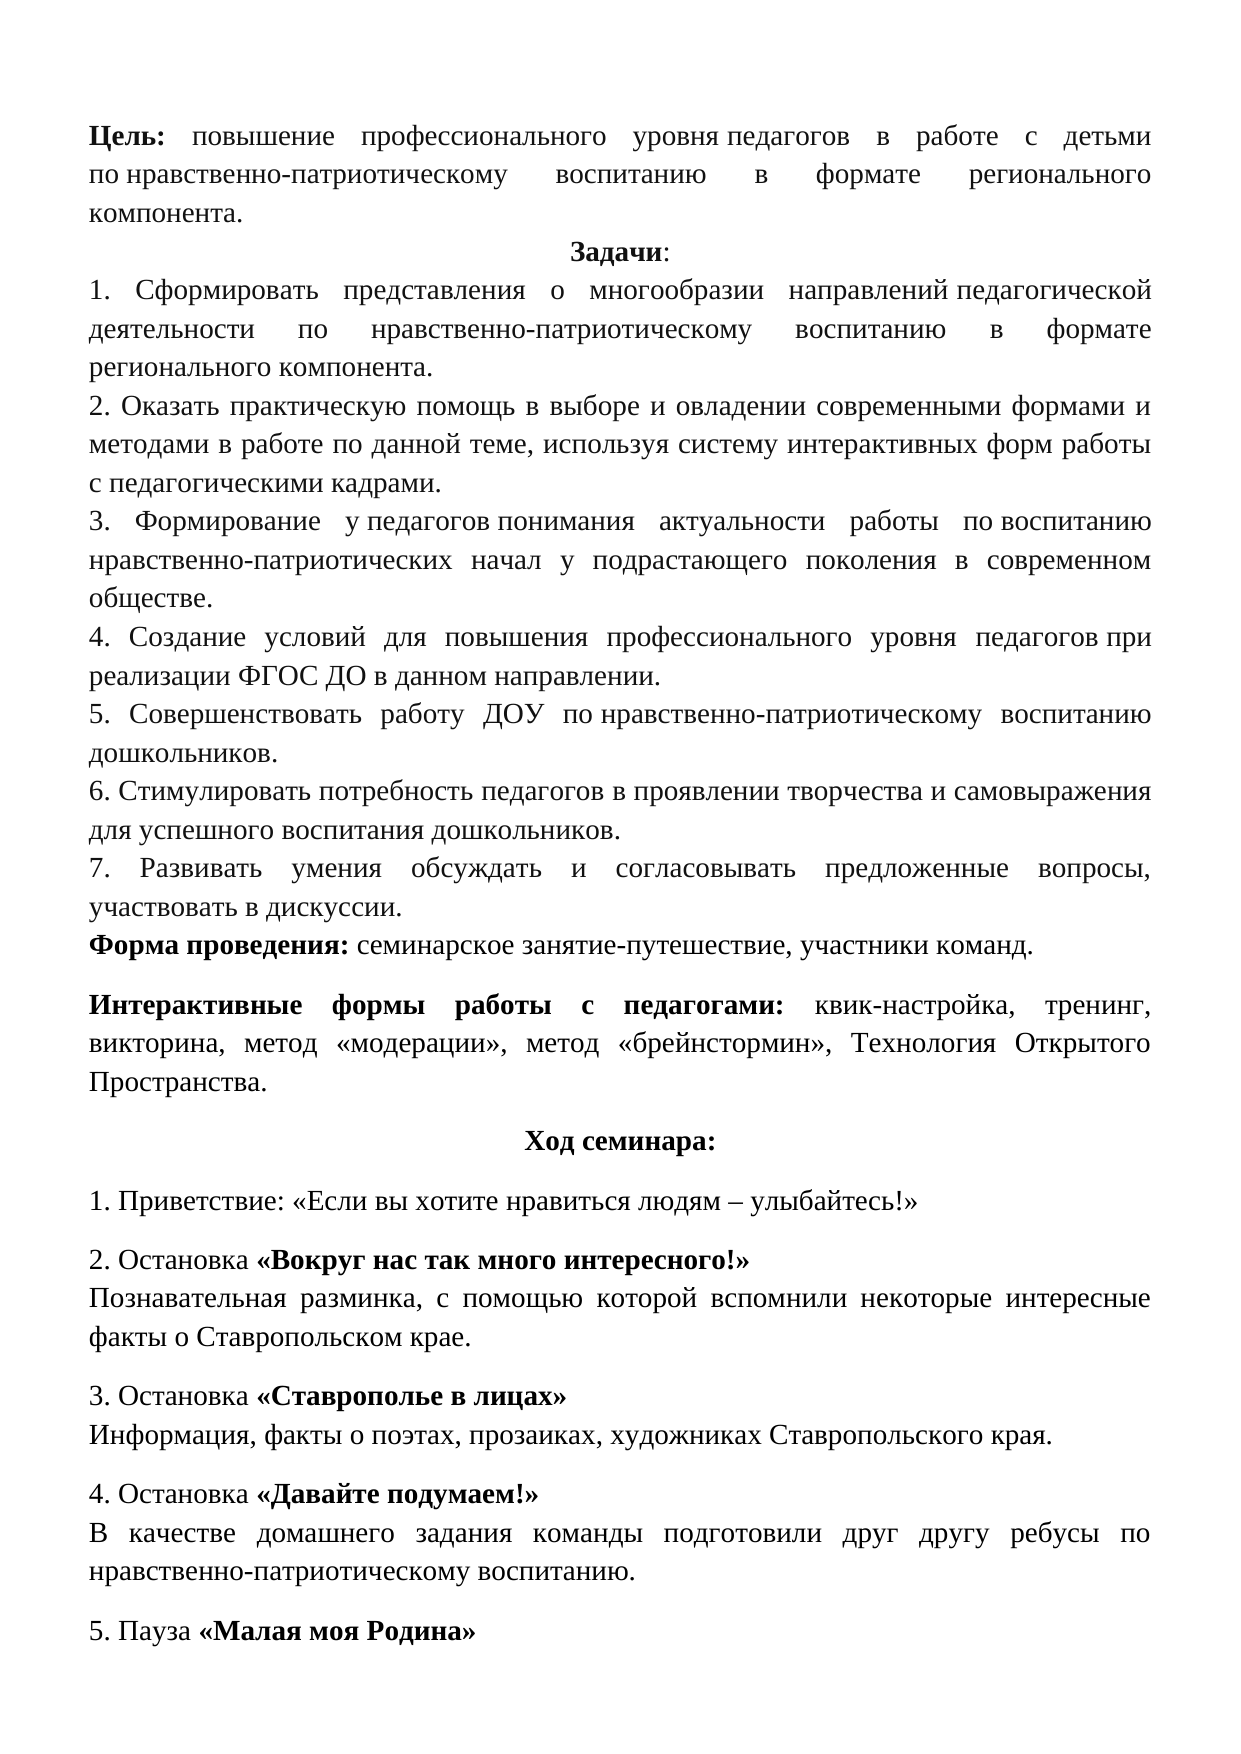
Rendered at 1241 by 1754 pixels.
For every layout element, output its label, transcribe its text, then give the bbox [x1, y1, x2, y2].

text 3. Формирование у педагогов понимания актуальности работы по воспитанию нравственно-патриотических начал у подрастающего поколения в современном обществе. [89, 503, 1152, 614]
text 2. Оказать практическую помощь в выборе и овладении современными формами и методами в работе по данной теме, используя систему интерактивных форм работы с педагогическими кадрами. [89, 388, 1152, 498]
text 2. Остановка «Вокруг нас так много интересного!» [89, 1242, 1152, 1276]
text 5. Пауза «Малая моя Родина» [89, 1613, 1152, 1646]
text 1. Приветствие: «Если вы хотите нравиться людям – улыбайтесь!» [89, 1183, 1152, 1216]
text В качестве домашнего задания команды подготовили друг другу ребусы по нравственно-патриотическому воспитанию. [89, 1515, 1152, 1587]
text 5. Совершенствовать работу ДОУ по нравственно-патриотическому воспитанию дошкольников. [89, 696, 1152, 768]
text 3. Остановка «Ставрополье в лицах» [89, 1378, 1152, 1412]
text 4. Остановка «Давайте подумаем!» [89, 1476, 1152, 1510]
text Задачи: [89, 234, 1152, 267]
text Ход семинара: [89, 1123, 1152, 1157]
text Интерактивные формы работы с педагогами: квик-настройка, тренинг, викторина, метод «модерации», метод «брейнстормин», Технология Открытого Пространства. [89, 987, 1152, 1097]
text Форма проведения: семинарское занятие-путешествие, участники команд. [89, 927, 1152, 961]
text 7. Развивать умения обсуждать и согласовывать предложенные вопросы, участвовать в дискуссии. [89, 850, 1152, 922]
text 1. Сформировать представления о многообразии направлений педагогической деятельности по нравственно-патриотическому воспитанию в формате регионального компонента. [89, 272, 1152, 383]
text Цель: повышение профессионального уровня педагогов в работе с детьми по нравственно-патриотическому воспитанию в формате регионального компонента. [89, 118, 1152, 229]
text 4. Создание условий для повышения профессионального уровня педагогов при реализации ФГОС ДО в данном направлении. [89, 619, 1152, 691]
text Познавательная разминка, с помощью которой вспомнили некоторые интересные факты о Ставропольском крае. [89, 1281, 1152, 1353]
text 6. Стимулировать потребность педагогов в проявлении творчества и самовыражения для успешного воспитания дошкольников. [89, 773, 1152, 845]
text Информация, факты о поэтах, прозаиках, художниках Ставропольского края. [89, 1417, 1152, 1451]
